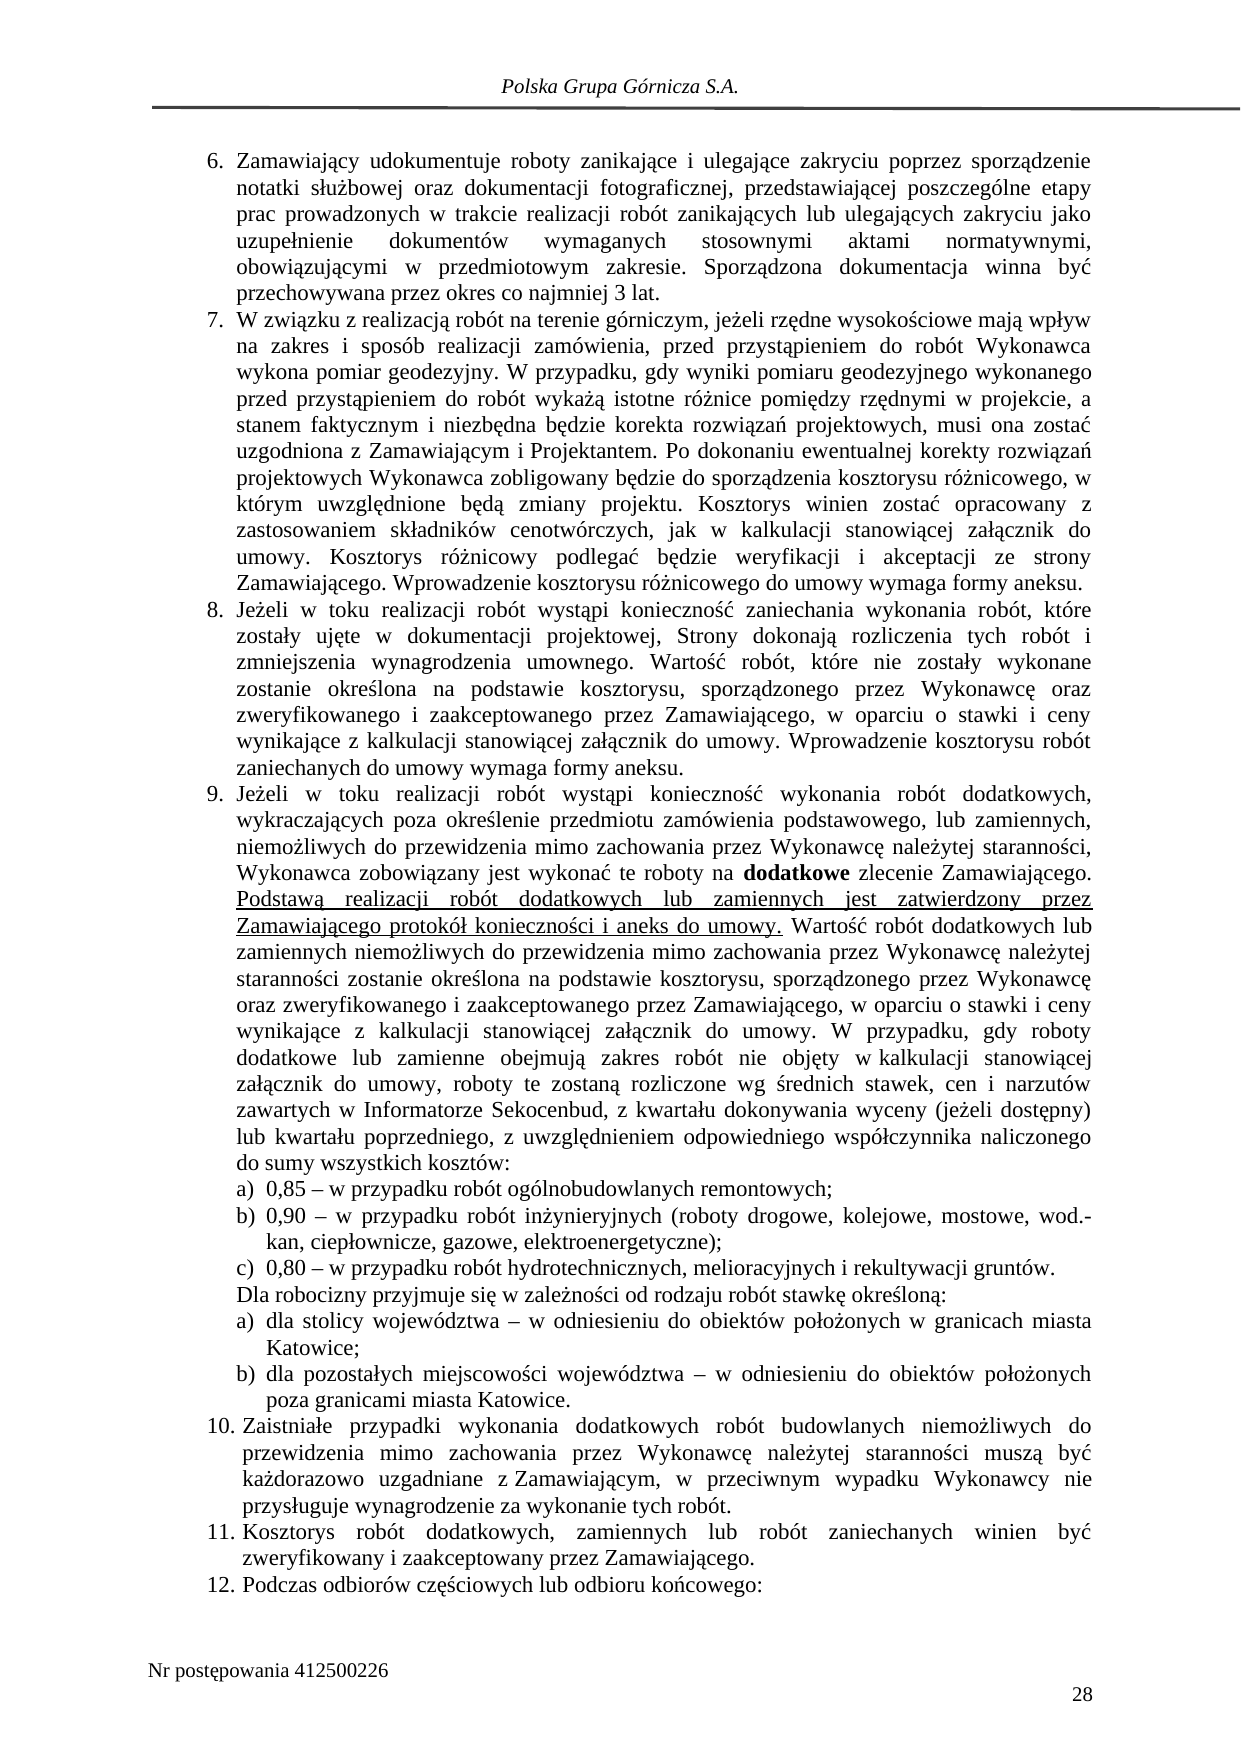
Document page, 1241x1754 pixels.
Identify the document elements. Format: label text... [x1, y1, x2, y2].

list Zaistniałe przypadki wykonania dodatkowych robót budowlanych niemożliwych do przewidzenia mimo zachowania przez Wykonawcę należytej staranności muszą być każdorazowo uzgadniane z Zamawiającym, w przeciwnym wypadku Wykonawcy nie przysługuje wynagrodzenie za wykonanie tych robót. [207, 1413, 1093, 1518]
list a) 0,85 – w przypadku robót ogólnobudowlanych remontowych; [236, 1175, 1093, 1202]
list c) 0,80 – w przypadku robót hydrotechnicznych, melioracyjnych i rekultywacji gruntów. [236, 1254, 1093, 1281]
text Dla robocizny przyjmuje się w zależności od rodzaju robót stawkę określoną: [236, 1281, 1093, 1307]
list Kosztorys robót dodatkowych, zamiennych lub robót zaniechanych winien być zweryfikowany i zaakceptowany przez Zamawiającego. [207, 1518, 1093, 1571]
list W związku z realizacją robót na terenie górniczym, jeżeli rzędne wysokościowe mają wpływ na zakres i sposób realizacji zamówienia, przed przystąpieniem do robót Wykonawca wykona pomiar geodezyjny. W przypadku, gdy wyniki pomiaru geodezyjnego wykonanego przed przystąpieniem do robót wykażą istotne różnice pomiędzy rzędnymi w projekcie, a stanem faktycznym i niezbędna będzie korekta rozwiązań projektowych, musi ona zostać uzgodniona z Zamawiającym i Projektantem. Po dokonaniu ewentualnej korekty rozwiązań projektowych Wykonawca zobligowany będzie do sporządzenia kosztorysu różnicowego, w którym uwzględnione będą zmiany projektu. Kosztorys winien zostać opracowany z zastosowaniem składników cenotwórczych, jak w kalkulacji stanowiącej załącznik do umowy. Kosztorys różnicowy podlegać będzie weryfikacji i akceptacji ze strony Zamawiającego. Wprowadzenie kosztorysu różnicowego do umowy wymaga formy aneksu. [207, 306, 1093, 596]
list Podczas odbiorów częściowych lub odbioru końcowego: [207, 1571, 1093, 1597]
list dla stolicy województwa – w odniesieniu do obiektów położonych w granicach miasta Katowice; [236, 1307, 1093, 1360]
list dla pozostałych miejscowości województwa – w odniesieniu do obiektów położonych poza granicami miasta Katowice. [236, 1360, 1093, 1413]
list Jeżeli w toku realizacji robót wystąpi konieczność wykonania robót dodatkowych, wykraczających poza określenie przedmiotu zamówienia podstawowego, lub zamiennych, niemożliwych do przewidzenia mimo zachowania przez Wykonawcę należytej staranności, Wykonawca zobowiązany jest wykonać te roboty na dodatkowe zlecenie Zamawiającego. Podstawą realizacji robót dodatkowych lub zamiennych jest zatwierdzony przez Zamawiającego protokół konieczności i aneks do umowy. Wartość robót dodatkowych lub zamiennych niemożliwych do przewidzenia mimo zachowania przez Wykonawcę należytej staranności zostanie określona na podstawie kosztorysu, sporządzonego przez Wykonawcę oraz zweryfikowanego i zaakceptowanego przez Zamawiającego, w oparciu o stawki i ceny wynikające z kalkulacji stanowiącej załącznik do umowy. W przypadku, gdy roboty dodatkowe lub zamienne obejmują zakres robót nie objęty w kalkulacji stanowiącej załącznik do umowy, roboty te zostaną rozliczone wg średnich stawek, cen i narzutów zawartych w Informatorze Sekocenbud, z kwartału dokonywania wyceny (jeżeli dostępny) lub kwartału poprzedniego, z uwzględnieniem odpowiedniego współczynnika naliczonego do sumy wszystkich kosztów: [207, 780, 1093, 1175]
list Jeżeli w toku realizacji robót wystąpi konieczność zaniechania wykonania robót, które zostały ujęte w dokumentacji projektowej, Strony dokonają rozliczenia tych robót i zmniejszenia wynagrodzenia umownego. Wartość robót, które nie zostały wykonane zostanie określona na podstawie kosztorysu, sporządzonego przez Wykonawcę oraz zweryfikowanego i zaakceptowanego przez Zamawiającego, w oparciu o stawki i ceny wynikające z kalkulacji stanowiącej załącznik do umowy. Wprowadzenie kosztorysu robót zaniechanych do umowy wymaga formy aneksu. [207, 596, 1093, 780]
list Zamawiający udokumentuje roboty zanikające i ulegające zakryciu poprzez sporządzenie notatki służbowej oraz dokumentacji fotograficznej, przedstawiającej poszczególne etapy prac prowadzonych w trakcie realizacji robót zanikających lub ulegających zakryciu jako uzupełnienie dokumentów wymaganych stosownymi aktami normatywnymi, obowiązującymi w przedmiotowym zakresie. Sporządzona dokumentacja winna być przechowywana przez okres co najmniej 3 lat. [207, 148, 1093, 306]
list b) 0,90 – w przypadku robót inżynieryjnych (roboty drogowe, kolejowe, mostowe, wod.-kan, ciepłownicze, gazowe, elektroenergetyczne); [236, 1202, 1093, 1254]
